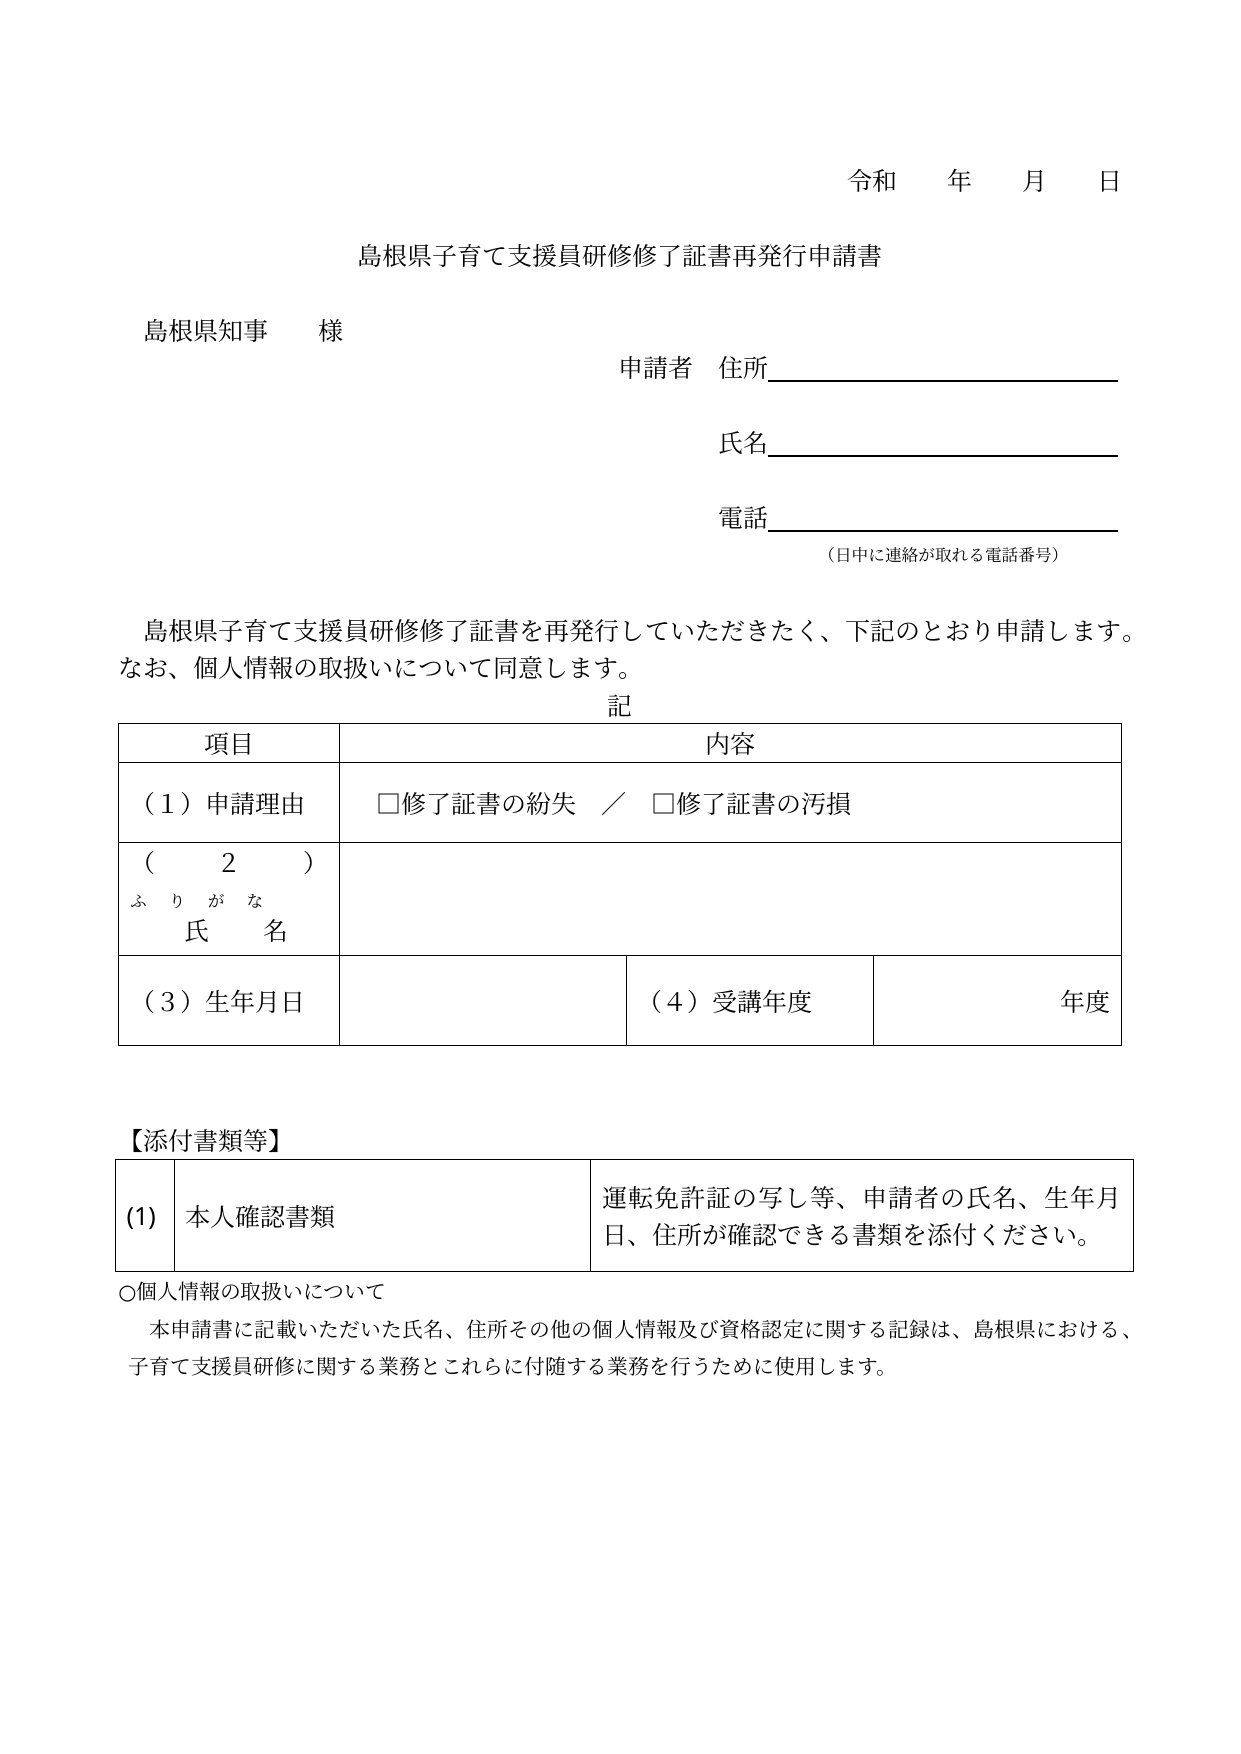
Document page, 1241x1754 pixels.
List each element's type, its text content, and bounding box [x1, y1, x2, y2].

text 島根県子育て支援員研修修了証書を再発行していただきたく、下記のとおり申請します。なお、個人情報の取扱いについて同意します。 [118, 611, 1122, 686]
table_header 内容 [340, 724, 1121, 762]
table_cell （３）生年月日 [119, 956, 339, 1045]
text 島根県子育て支援員研修修了証書再発行申請書 [118, 236, 1122, 273]
text 本申請書に記載いただいた氏名、住所その他の個人情報及び資格認定に関する記録は、島根県における、子育て支援員研修に関する業務とこれらに付随する業務を行うために使用します。 [128, 1309, 1122, 1384]
table_header 本人確認書類 [175, 1160, 590, 1271]
table_header (1) [116, 1160, 174, 1271]
text ○個人情報の取扱いについて [118, 1272, 1122, 1309]
text （日中に連絡が取れる電話番号） [118, 536, 1122, 573]
text 申請者 住所 [118, 348, 1122, 386]
text 【添付書類等】 [118, 1121, 1122, 1158]
table_cell （１）申請理由 [119, 763, 339, 842]
table_cell [340, 843, 1121, 955]
text 氏名 [118, 423, 1122, 461]
table_cell □修了証書の紛失 ／ □修了証書の汚損 [340, 763, 1121, 842]
text 令和 年 月 日 [118, 161, 1122, 198]
table_header 運転免許証の写し等、申請者の氏名、生年月日、住所が確認できる書類を添付ください。 [591, 1160, 1133, 1271]
table_cell （２） [119, 843, 339, 955]
text 電話 [118, 498, 1152, 536]
table_header 項目 [119, 724, 339, 762]
text 記 [118, 686, 1122, 723]
table_cell 年度 [874, 956, 1121, 1045]
table_cell （４）受講年度 [627, 956, 873, 1045]
table_cell [340, 956, 626, 1045]
text 島根県知事 様 [118, 311, 1122, 348]
